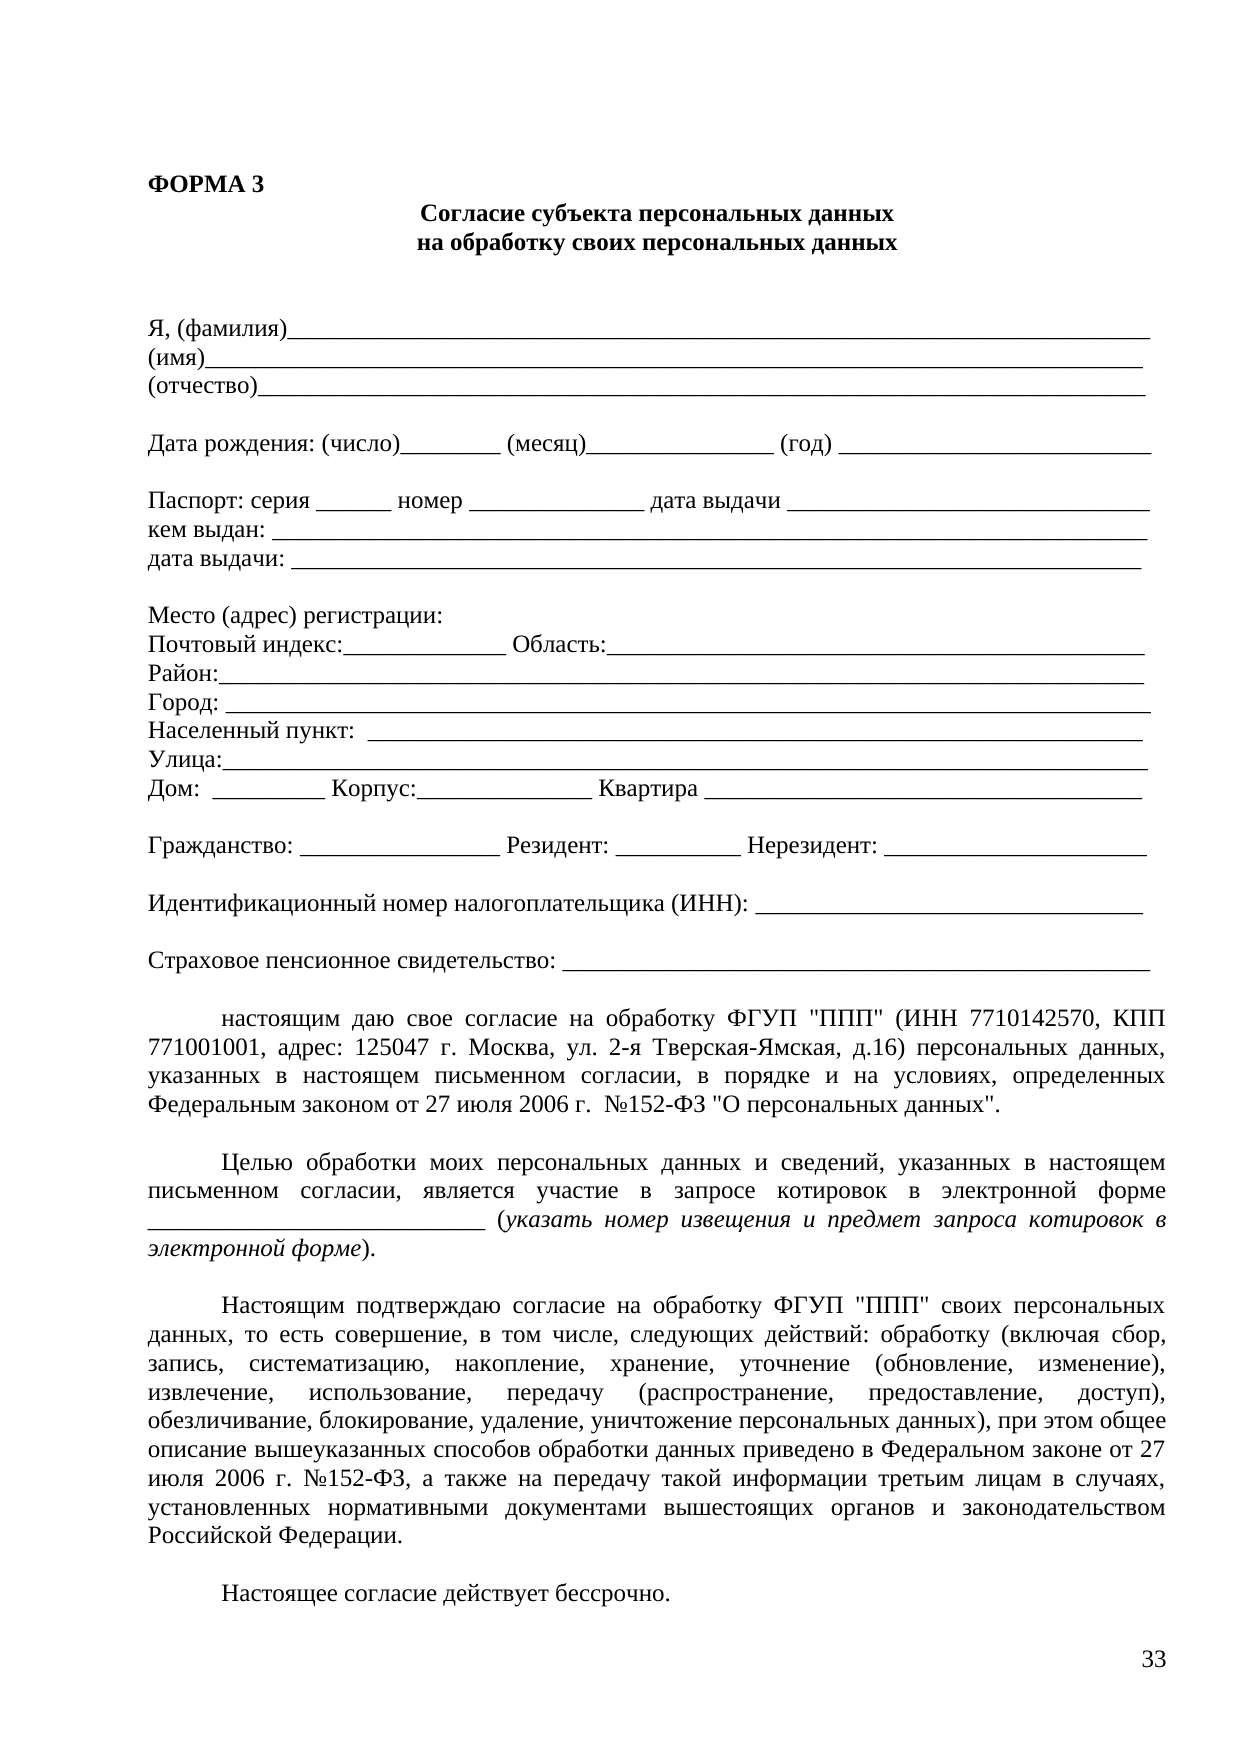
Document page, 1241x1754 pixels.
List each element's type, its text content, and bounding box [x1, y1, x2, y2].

text Страховое пенсионное свидетельство: _______________________________________________ [148, 945, 1166, 974]
text Дата рождения: (число)________ (месяц)_______________ (год) _________________________ [148, 428, 1166, 485]
text на обработку своих персональных данных [148, 227, 1166, 255]
text настоящим даю свое согласие на обработку ФГУП "ППП" (ИНН 7710142570, КПП 771001001, адрес: 125047 г. Москва, ул. 2-я Тверская-Ямская, д.16) персональных данных, указанных в настоящем письменном согласии, в порядке и на условиях, определенных Федеральным законом от 27 июля 2006 г. №152-ФЗ "О персональных данных". [148, 1003, 1166, 1118]
text Целью обработки моих персональных данных и сведений, указанных в настоящем письменном согласии, является участие в запросе котировок в электронной форме ___________________________ (указать номер извещения и предмет запроса котировок в электронной форме). [148, 1147, 1166, 1262]
text Гражданство: ________________ Резидент: __________ Нерезидент: _____________________ [148, 830, 1166, 888]
text Идентификационный номер налогоплательщика (ИНН): _______________________________ [148, 888, 1166, 945]
text Я, (фамилия)_____________________________________________________________________ (имя)___________________________________________________________________________ (отчество)_______________________________________________________________________ [148, 313, 1166, 428]
text Согласие субъекта персональных данных [148, 198, 1166, 227]
text ФОРМА 3 [148, 169, 1166, 198]
text Настоящее согласие действует бессрочно. [148, 1578, 1166, 1607]
text Место (адрес) регистрации: [148, 600, 1166, 629]
text Паспорт: серия ______ номер ______________ дата выдачи _____________________________ кем выдан: ______________________________________________________________________ дата выдачи: ____________________________________________________________________ [148, 485, 1166, 600]
text Настоящим подтверждаю согласие на обработку ФГУП "ППП" своих персональных данных, то есть совершение, в том числе, следующих действий: обработку (включая сбор, запись, систематизацию, накопление, хранение, уточнение (обновление, изменение), извлечение, использование, передачу (распространение, предоставление, доступ), обезличивание, блокирование, удаление, уничтожение персональных данных), при этом общее описание вышеуказанных способов обработки данных приведено в Федеральном законе от 27 июля 2006 г. №152-ФЗ, а также на передачу такой информации третьим лицам в случаях, установленных нормативными документами вышестоящих органов и законодательством Российской Федерации. [148, 1290, 1166, 1549]
text Почтовый индекс:_____________ Область:___________________________________________ Район:__________________________________________________________________________ Город: __________________________________________________________________________ Населенный пункт: ______________________________________________________________ Улица:__________________________________________________________________________ Дом: _________ Корпус:______________ Квартира ___________________________________ [148, 629, 1166, 830]
